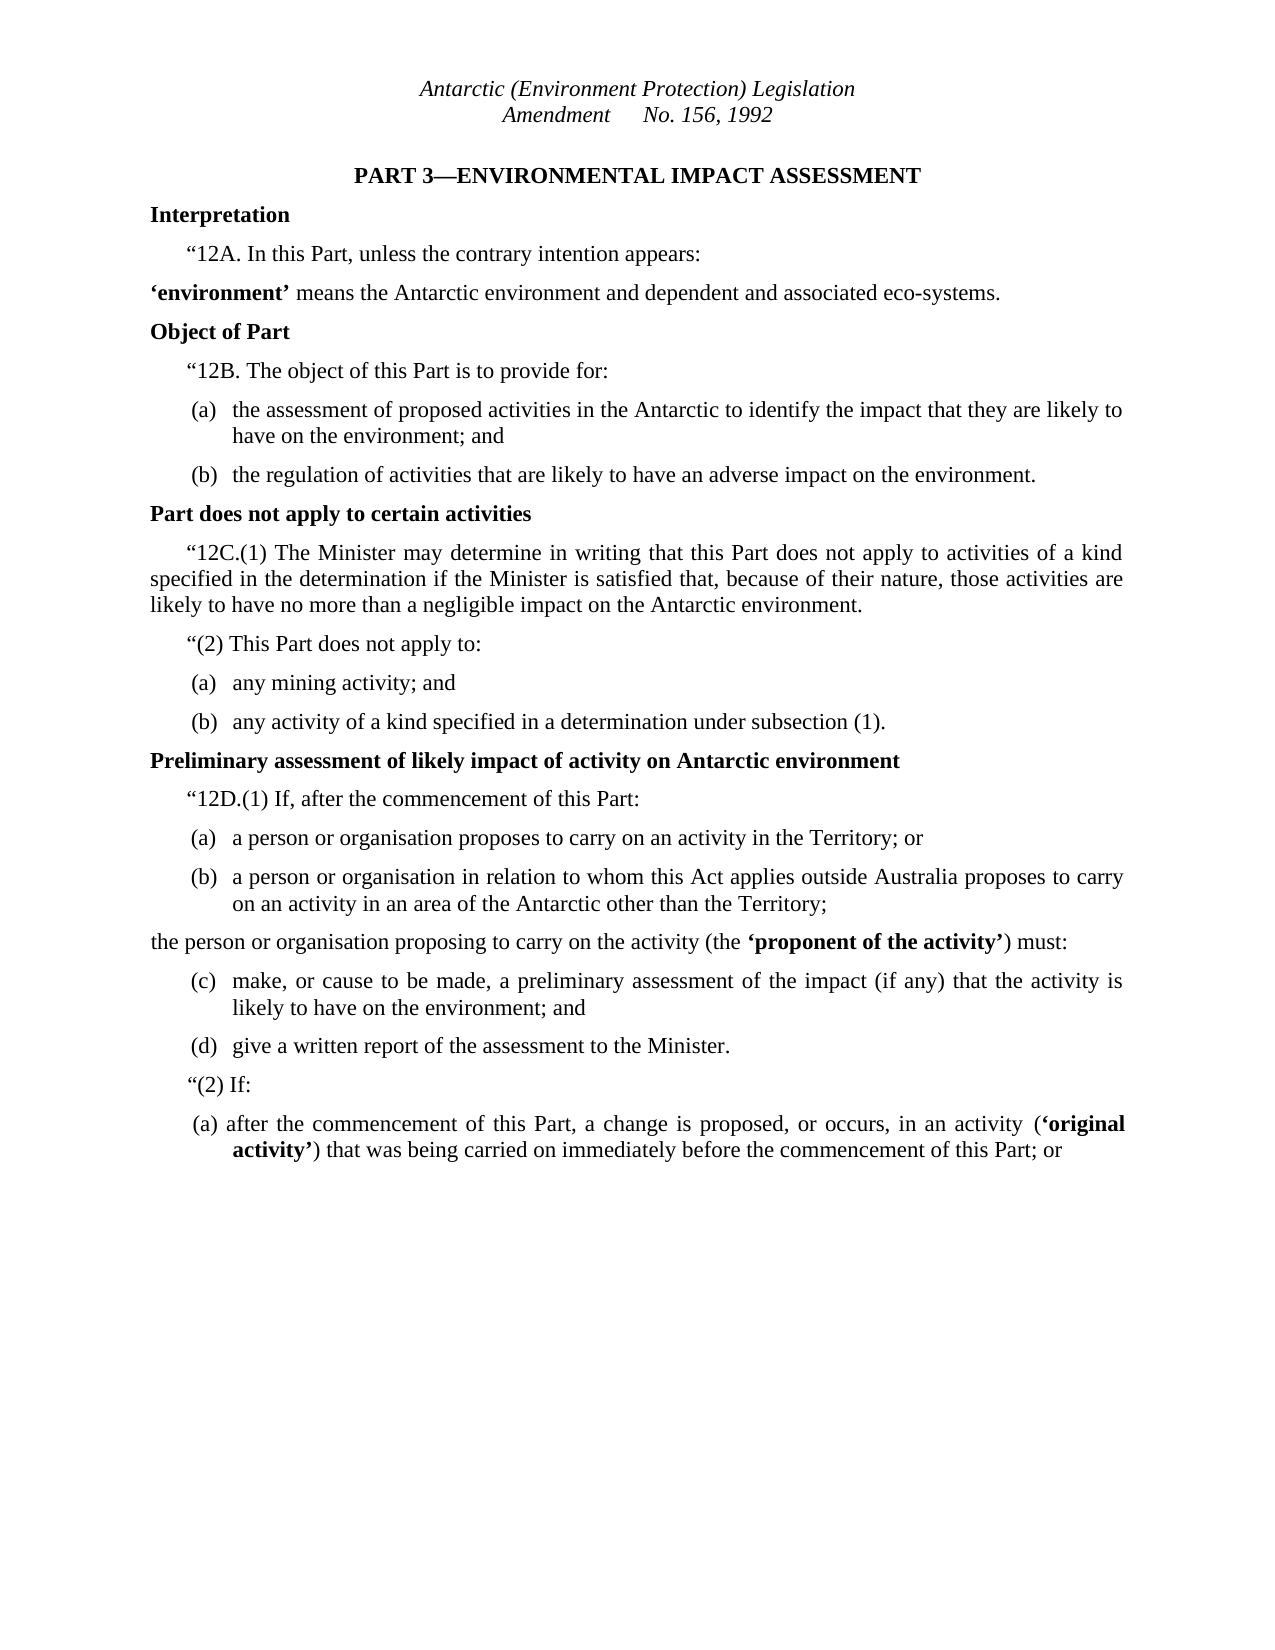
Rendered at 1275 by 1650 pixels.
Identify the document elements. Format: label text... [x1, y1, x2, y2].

text Preliminary assessment of likely impact of activity on Antarctic environment [150, 747, 1125, 773]
list make, or cause to be made, a preliminary assessment of the impact (if any) that the activity is likely to have on the environment; and [191, 967, 1125, 1020]
text Interpretation [150, 201, 1125, 228]
text the person or organisation proposing to carry on the activity (the ‘proponent of the activity’) must: [151, 928, 1125, 955]
text “(2) If: [187, 1071, 1125, 1098]
text “12C.(1) The Minister may determine in writing that this Part does not apply to activities of a kind specified in the determination if the Minister is satisfied that, because of their nature, those activities are likely to have no more than a negligible impact on the Antarctic environment. [150, 538, 1125, 618]
list a person or organisation proposes to carry on an activity in the Territory; or [191, 824, 1125, 851]
text (a) after the commencement of this Part, a change is proposed, or occurs, in an activity (‘original activity’) that was being carried on immediately before the commencement of this Part; or [192, 1110, 1125, 1163]
text “12B. The object of this Part is to provide for: [186, 357, 1125, 383]
text ‘environment’ means the Antarctic environment and dependent and associated eco-systems. [150, 279, 1125, 305]
text “12D.(1) If, after the commencement of this Part: [186, 786, 1125, 812]
text “12A. In this Part, unless the contrary intention appears: [186, 240, 1125, 267]
list any mining activity; and [191, 669, 1125, 695]
list a person or organisation in relation to whom this Act applies outside Australia proposes to carry on an activity in an area of the Antarctic other than the Territory; [191, 863, 1125, 916]
text “(2) This Part does not apply to: [186, 630, 1125, 656]
text Object of Part [150, 318, 1125, 344]
list the assessment of proposed activities in the Antarctic to identify the impact that they are likely to have on the environment; and [191, 396, 1125, 448]
list give a written report of the assessment to the Minister. [191, 1032, 1125, 1059]
list the regulation of activities that are likely to have an adverse impact on the environment. [191, 461, 1125, 487]
text PART 3—ENVIRONMENTAL IMPACT ASSESSMENT [150, 162, 1125, 189]
list any activity of a kind specified in a determination under subsection (1). [191, 708, 1125, 734]
text Part does not apply to certain activities [150, 500, 1125, 526]
